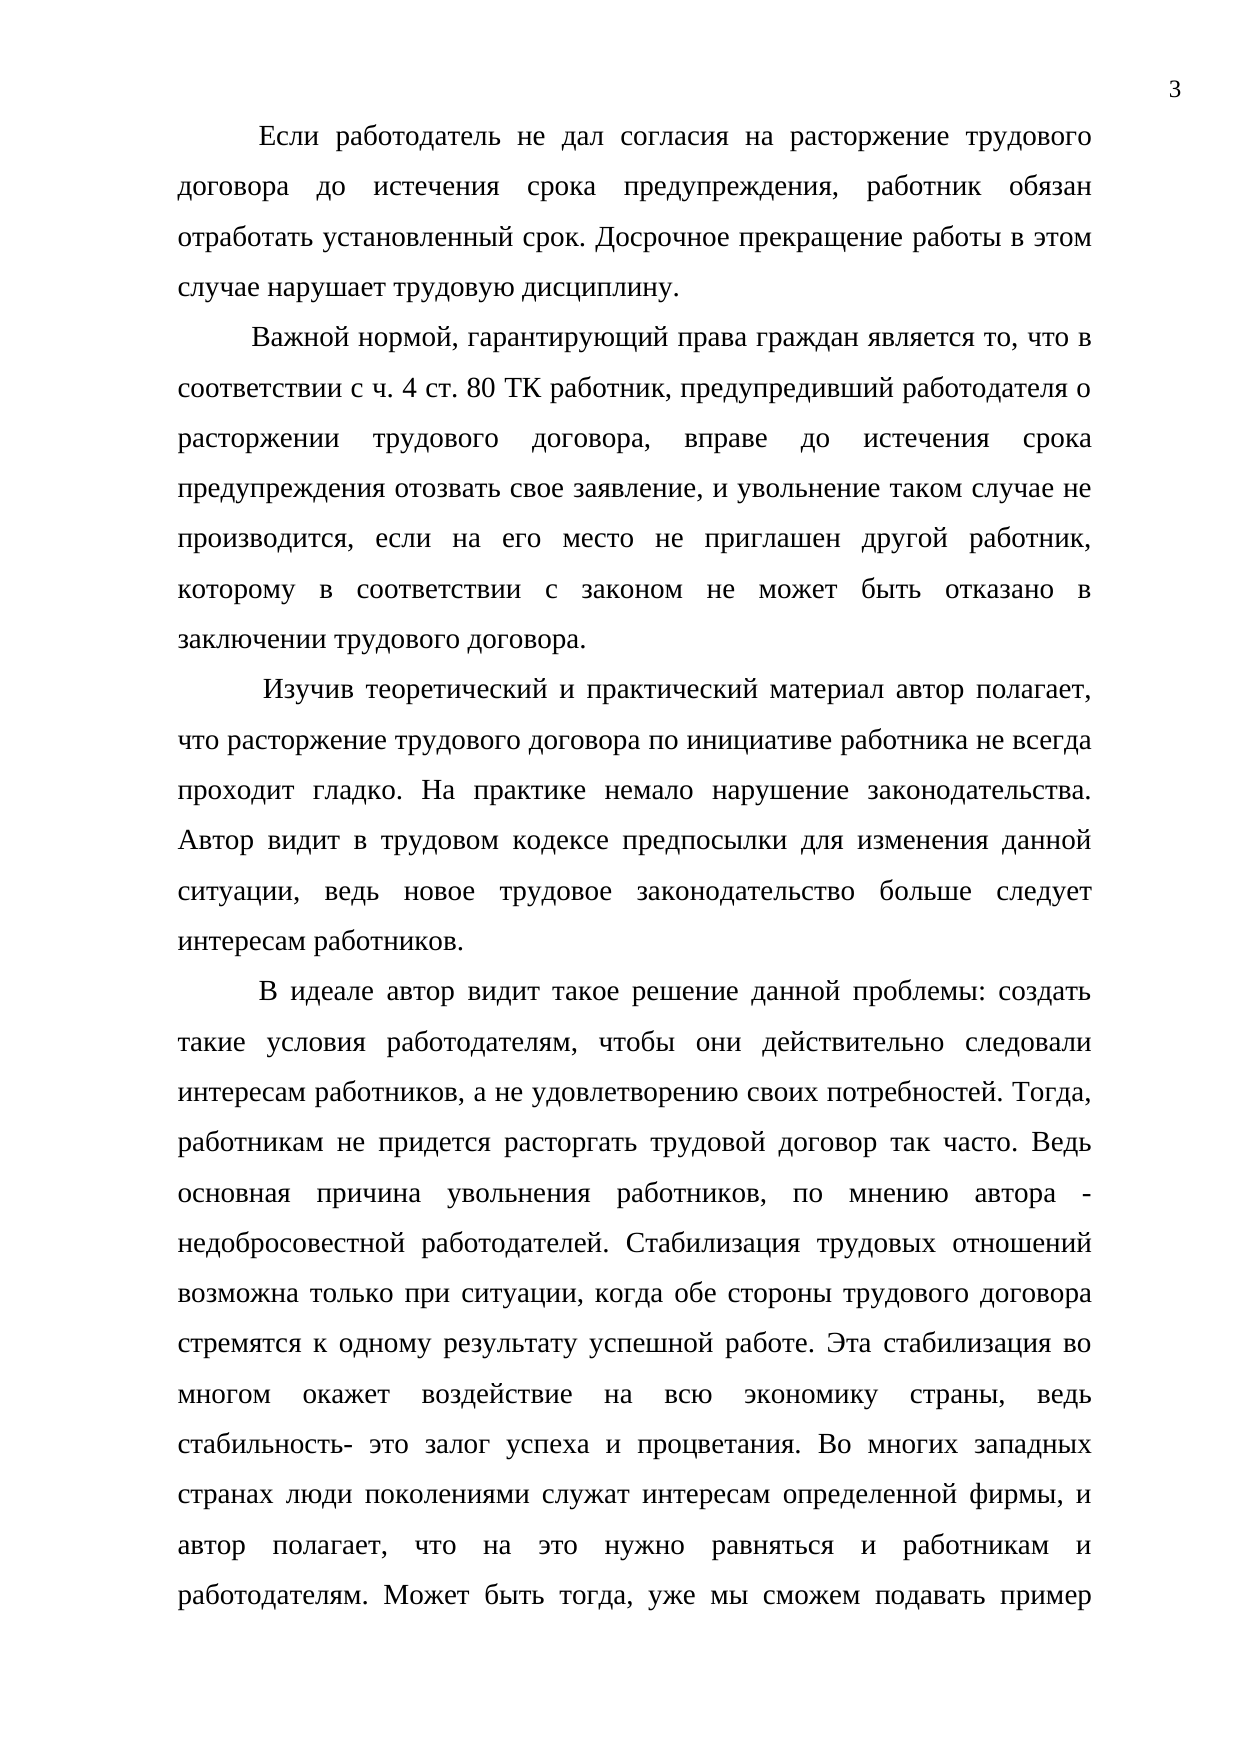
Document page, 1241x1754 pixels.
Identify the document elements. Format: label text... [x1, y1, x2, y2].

text Если работодатель не дал согласия на расторжение трудового договора до истечения срока предупреждения, работник обязан отработать установленный срок. Досрочное прекращение работы в этом случае нарушает трудовую дисциплину. [177, 118, 1092, 303]
text Важной нормой, гарантирующий права граждан является то, что в соответствии с ч. 4 ст. 80 ТК работник, предупредивший работодателя о расторжении трудового договора, вправе до истечения срока предупреждения отозвать свое заявление, и увольнение таком случае не производится, если на его место не приглашен другой работник, которому в соответствии с законом не может быть отказано в заключении трудового договора. [177, 319, 1092, 655]
text Изучив теоретический и практический материал автор полагает, что расторжение трудового договора по инициативе работника не всегда проходит гладко. На практике немало нарушение законодательства. Автор видит в трудовом кодексе предпосылки для изменения данной ситуации, ведь новое трудовое законодательство больше следует интересам работников. [177, 672, 1092, 957]
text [177, 973, 1092, 1611]
